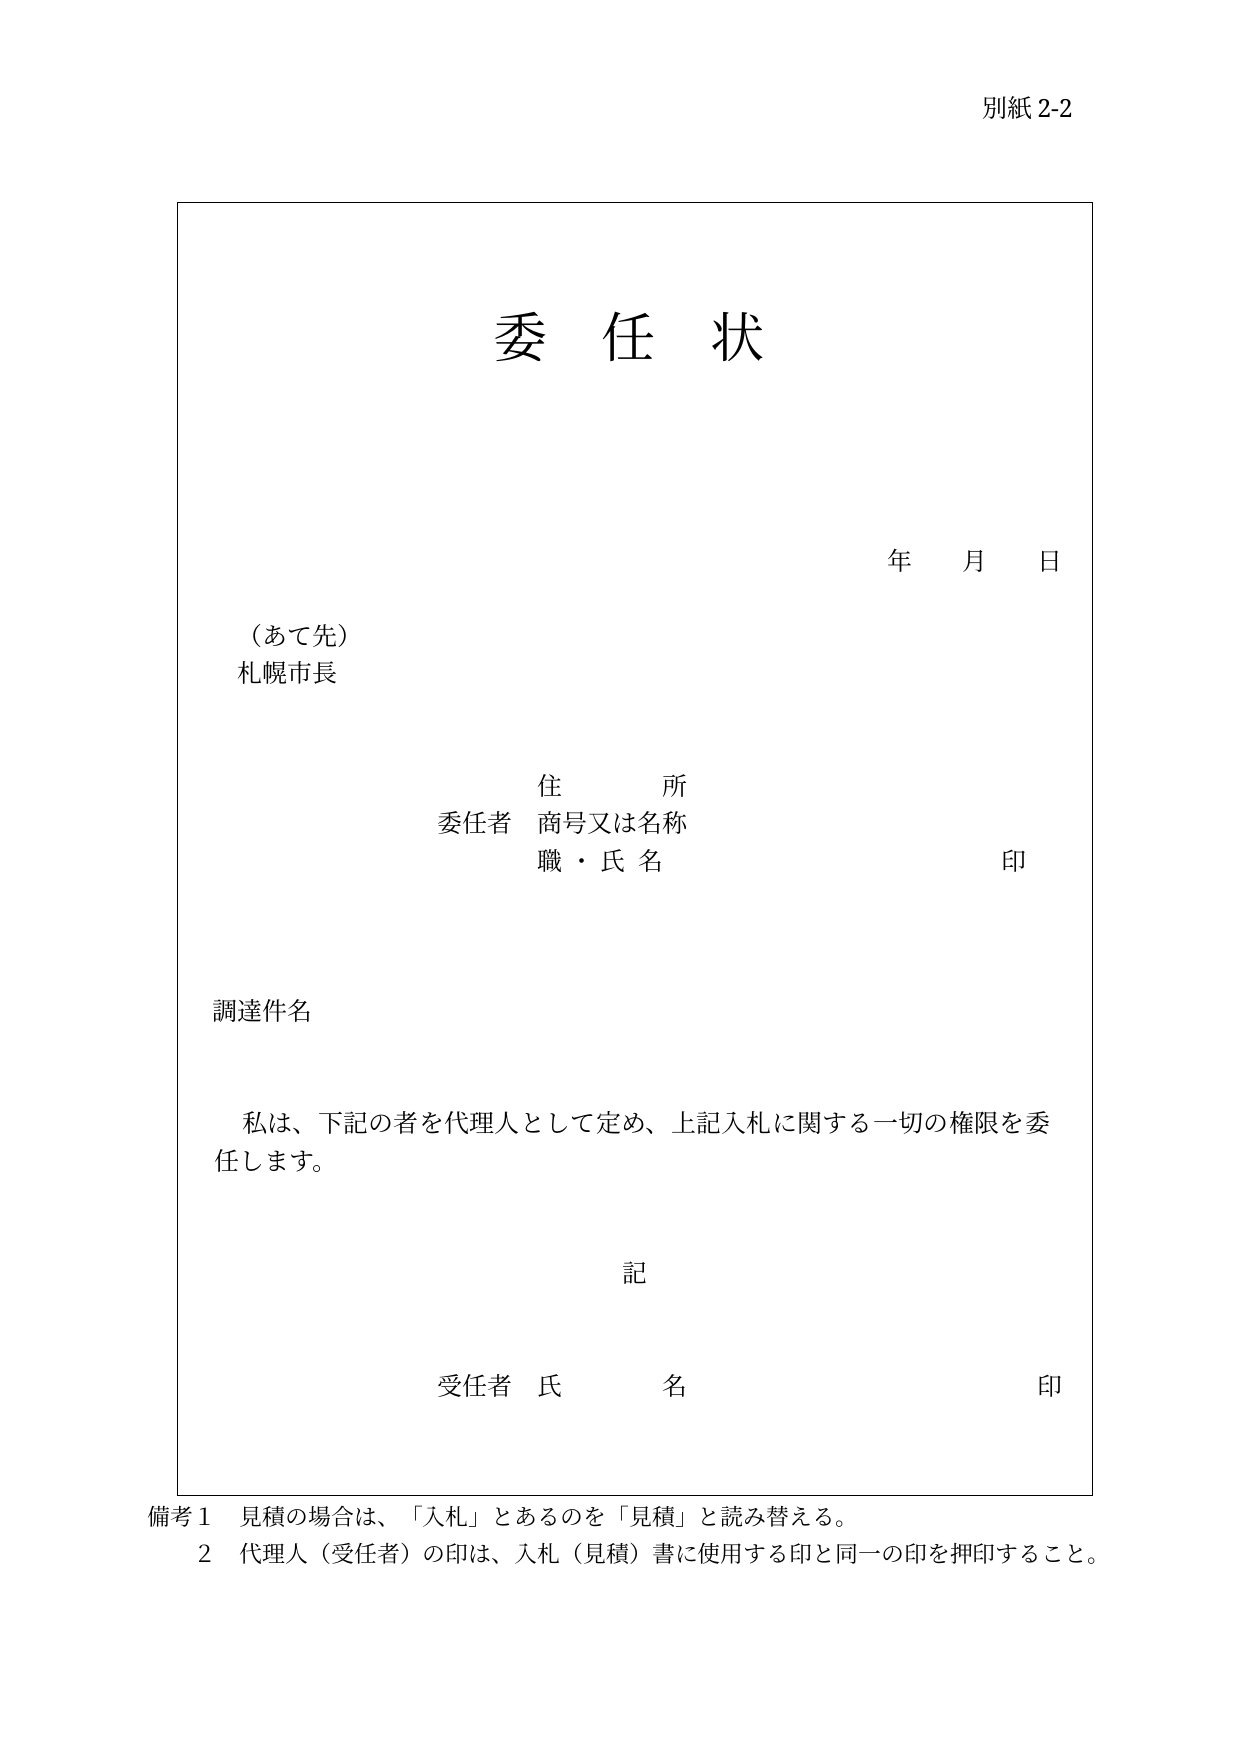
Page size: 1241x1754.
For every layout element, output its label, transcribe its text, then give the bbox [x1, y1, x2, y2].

text ２ 代理人（受任者）の印は、入札（見積）書に使用する印と同一の印を押印すること。 [148, 1534, 1092, 1571]
table_header 委 任 状 年 月 日 （あて先） 札幌市長 住 所 委任者 商号又は名称 職 ・ 氏 名 印 調達件名 私は、下記の者を代理人として定め、上記入札に関する一切の権限を委任します。 記 受任者 氏 名 印 [178, 203, 1092, 1495]
text 備考１ 見積の場合は、「入札」とあるのを「見積」と読み替える。 [148, 1496, 1092, 1534]
